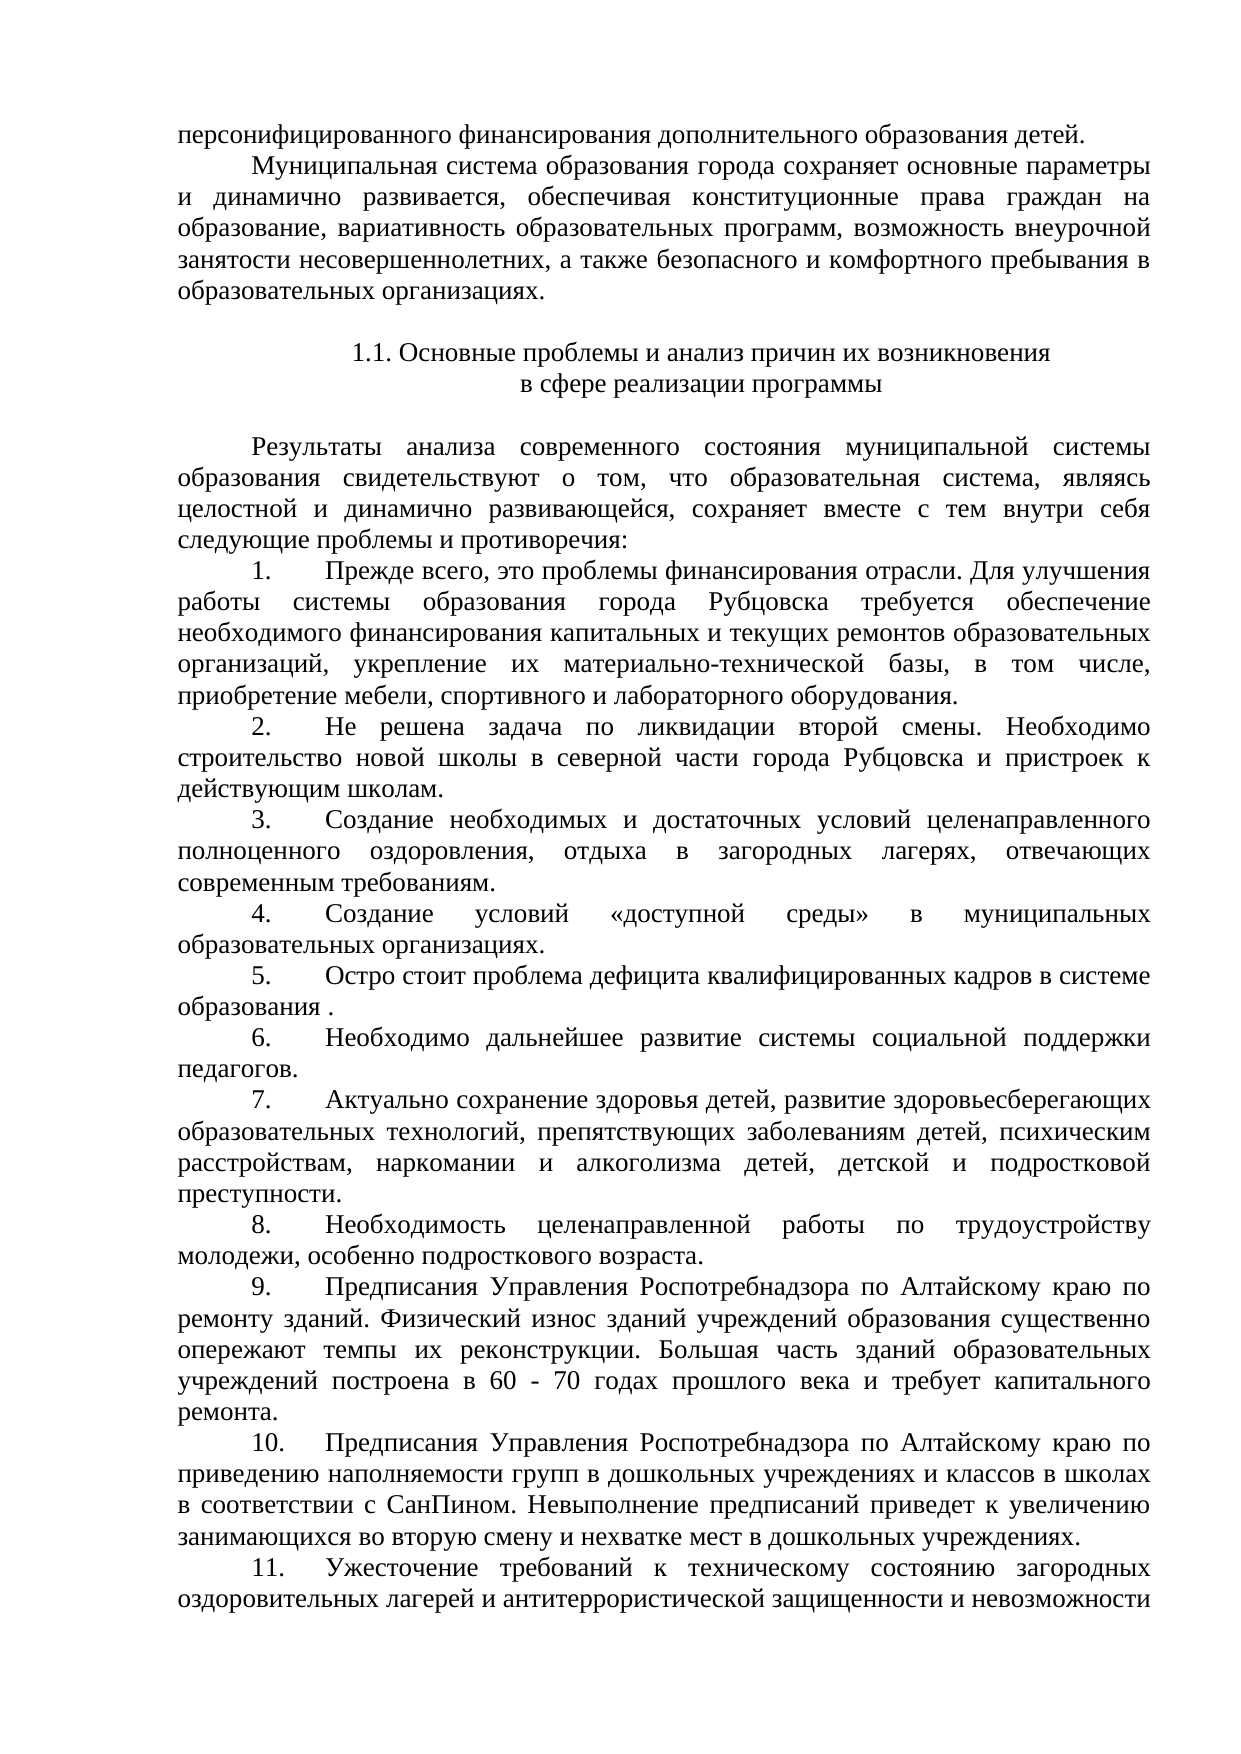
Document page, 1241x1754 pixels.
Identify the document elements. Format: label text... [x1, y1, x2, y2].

text 7. Актуально сохранение здоровья детей, развитие здоровьесберегающих образовательных технологий, препятствующих заболеваниям детей, психическим расстройствам, наркомании и алкоголизма детей, детской и подростковой преступности. [177, 1084, 1152, 1208]
text 1. Прежде всего, это проблемы финансирования отрасли. Для улучшения работы системы образования города Рубцовска требуется обеспечение необходимого финансирования капитальных и текущих ремонтов образовательных организаций, укрепление их материально-технической базы, в том числе, приобретение мебели, спортивного и лабораторного оборудования. [177, 554, 1152, 710]
text 2. Не решена задача по ликвидации второй смены. Необходимо строительство новой школы в северной части города Рубцовска и пристроек к действующим школам. [177, 710, 1152, 803]
text 1.1. Основные проблемы и анализ причин их возникновения [177, 336, 1152, 367]
text Муниципальная система образования города сохраняет основные параметры и динамично развивается, обеспечивая конституционные права граждан на образование, вариативность образовательных программ, возможность внеурочной занятости несовершеннолетних, а также безопасного и комфортного пребывания в образовательных организациях. [177, 149, 1152, 305]
text 5. Остро стоит проблема дефицита квалифицированных кадров в системе образования . [177, 959, 1152, 1021]
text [177, 1551, 1152, 1613]
text 8. Необходимость целенаправленной работы по трудоустройству молодежи, особенно подросткового возраста. [177, 1208, 1152, 1271]
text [177, 118, 1152, 149]
text Результаты анализа современного состояния муниципальной системы образования свидетельствуют о том, что образовательная система, являясь целостной и динамично развивающейся, сохраняет вместе с тем внутри себя следующие проблемы и противоречия: [177, 429, 1152, 554]
text 3. Создание необходимых и достаточных условий целенаправленного полноценного оздоровления, отдыха в загородных лагерях, отвечающих современным требованиям. [177, 803, 1152, 897]
text 4. Создание условий «доступной среды» в муниципальных образовательных организациях. [177, 897, 1152, 959]
text 10. Предписания Управления Роспотребнадзора по Алтайскому краю по приведению наполняемости групп в дошкольных учреждениях и классов в школах в соответствии с СанПином. Невыполнение предписаний приведет к увеличению занимающихся во вторую смену и нехватке мест в дошкольных учреждениях. [177, 1426, 1152, 1551]
text 6. Необходимо дальнейшее развитие системы социальной поддержки педагогов. [177, 1021, 1152, 1084]
text 9. Предписания Управления Роспотребнадзора по Алтайскому краю по ремонту зданий. Физический износ зданий учреждений образования существенно опережают темпы их реконструкции. Большая часть зданий образовательных учреждений построена в 60 - 70 годах прошлого века и требует капитального ремонта. [177, 1271, 1152, 1426]
text в сфере реализации программы [177, 367, 1152, 398]
